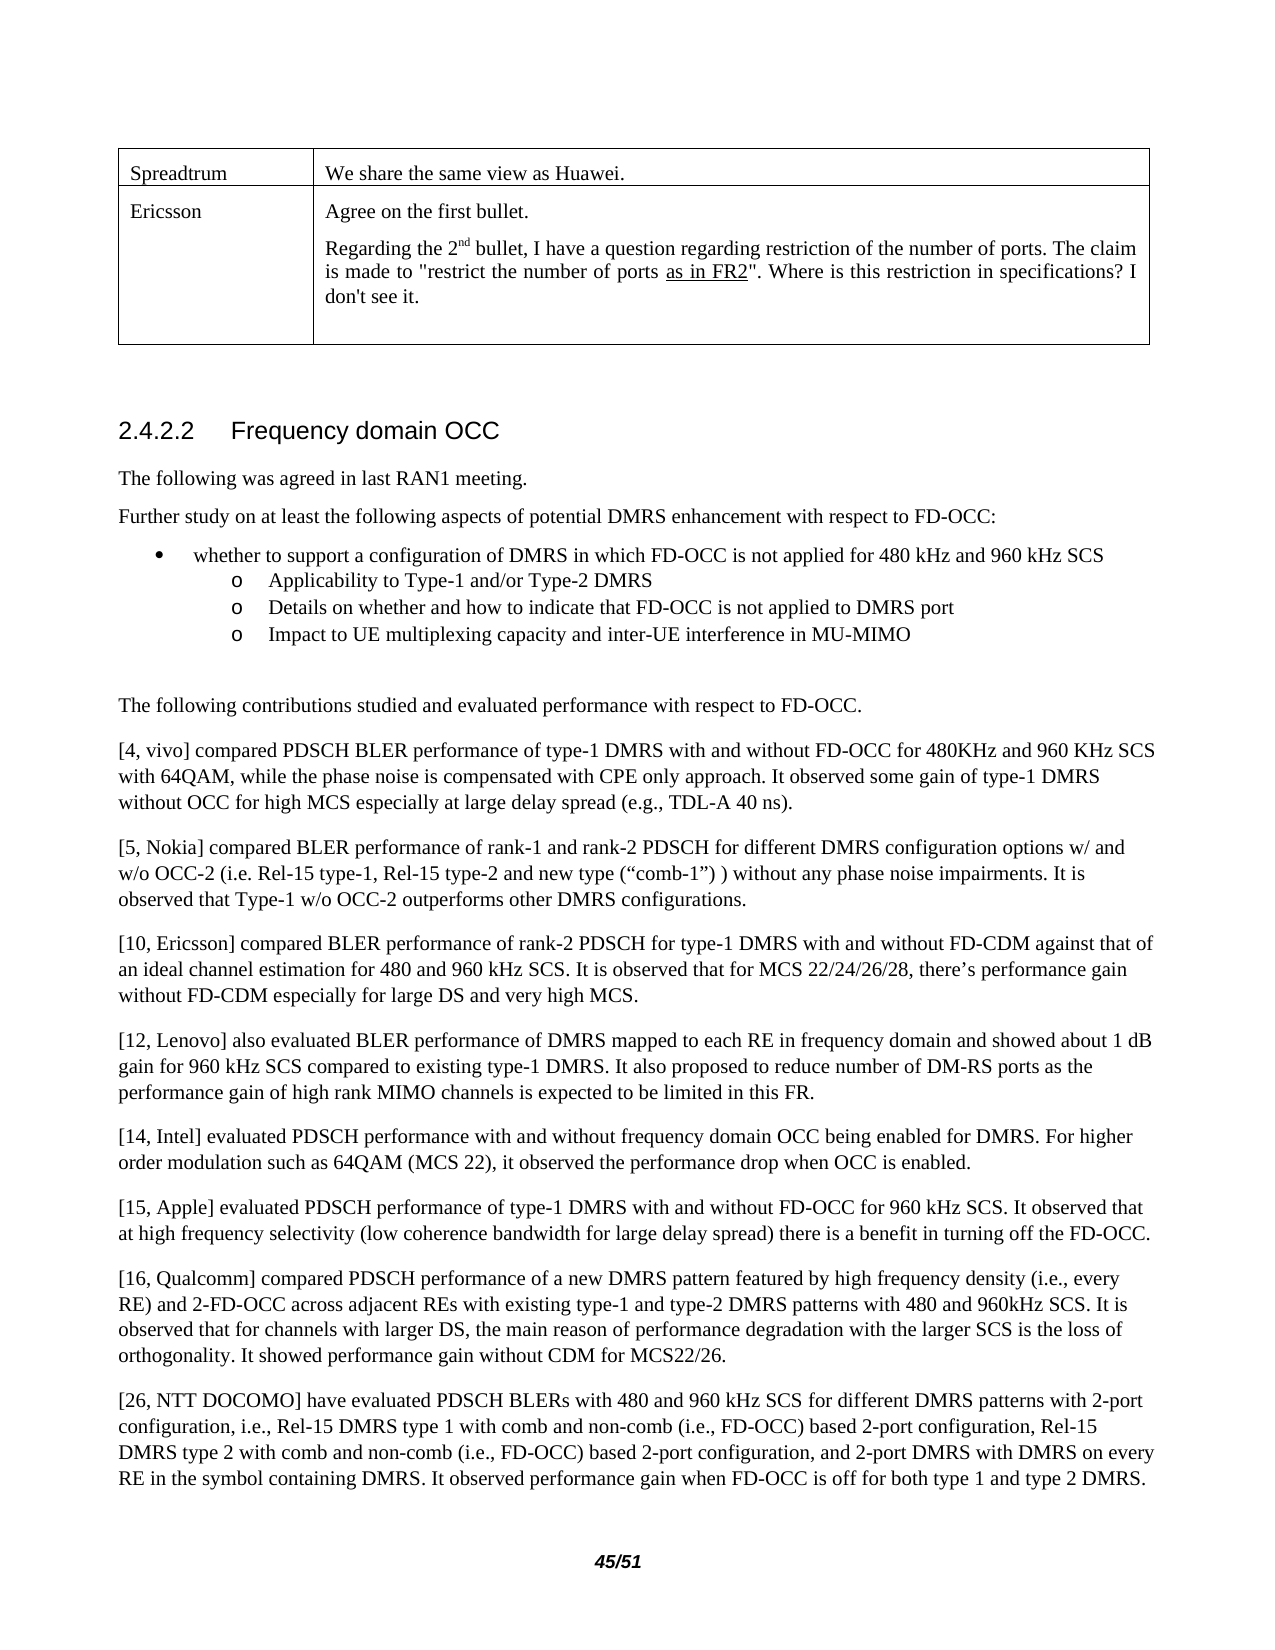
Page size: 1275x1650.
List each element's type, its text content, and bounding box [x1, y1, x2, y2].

text [5, Nokia] compared BLER performance of rank-1 and rank-2 PDSCH for different DMRS configuration options w/ and w/o OCC-2 (i.e. Rel-15 type-1, Rel-15 type-2 and new type (“comb-1”) ) without any phase noise impairments. It is observed that Type-1 w/o OCC-2 outperforms other DMRS configurations. [118, 834, 1157, 911]
text [12, Lenovo] also evaluated BLER performance of DMRS mapped to each RE in frequency domain and showed about 1 dB gain for 960 kHz SCS compared to existing type-1 DMRS. It also proposed to reduce number of DM-RS ports as the performance gain of high rank MIMO channels is expected to be limited in this FR. [118, 1028, 1157, 1104]
text [14, Intel] evaluated PDSCH performance with and without frequency domain OCC being enabled for DMRS. For higher order modulation such as 64QAM (MCS 22), it observed the performance drop when OCC is enabled. [118, 1124, 1157, 1174]
text Further study on at least the following aspects of potential DMRS enhancement with respect to FD-OCC: [118, 504, 1157, 528]
text The following was agreed in last RAN1 meeting. [118, 466, 1157, 490]
text [4, vivo] compared PDSCH BLER performance of type-1 DMRS with and without FD-OCC for 480KHz and 960 KHz SCS with 64QAM, while the phase noise is compensated with CPE only approach. It observed some gain of type-1 DMRS without OCC for high MCS especially at large delay spread (e.g., TDL-A 40 ns). [118, 738, 1157, 814]
table_cell Agree on the first bullet. Regarding the 2nd bullet, I have a question regarding restriction of the number of ports. The claim is made to "restrict the number of ports as in FR2". Where is this restriction in specifications? I don't see it. [314, 186, 1149, 344]
list whether to support a configuration of DMRS in which FD-OCC is not applied for 480 kHz and 960 kHz SCS [156, 542, 1157, 567]
text The following contributions studied and evaluated performance with respect to FD-OCC. [118, 693, 1157, 717]
table_cell We share the same view as Huawei. [314, 149, 1149, 185]
list Details on whether and how to indicate that FD-OCC is not applied to DMRS port [231, 595, 1157, 620]
list Applicability to Type-1 and/or Type-2 DMRS [231, 568, 1157, 593]
table_cell Spreadtrum [119, 149, 313, 185]
list Impact to UE multiplexing capacity and inter-UE interference in MU-MIMO [231, 622, 1157, 647]
text [26, NTT DOCOMO] have evaluated PDSCH BLERs with 480 and 960 kHz SCS for different DMRS patterns with 2-port configuration, i.e., Rel-15 DMRS type 1 with comb and non-comb (i.e., FD-OCC) based 2-port configuration, Rel-15 DMRS type 2 with comb and non-comb (i.e., FD-OCC) based 2-port configuration, and 2-port DMRS with DMRS on every RE in the symbol containing DMRS. It observed performance gain when FD-OCC is off for both type 1 and type 2 DMRS. [118, 1388, 1157, 1490]
subtitle Frequency domain OCC [118, 416, 1157, 444]
text [10, Ericsson] compared BLER performance of rank-2 PDSCH for type-1 DMRS with and without FD-CDM against that of an ideal channel estimation for 480 and 960 kHz SCS. It is observed that for MCS 22/24/26/28, there’s performance gain without FD-CDM especially for large DS and very high MCS. [118, 931, 1157, 1007]
text [15, Apple] evaluated PDSCH performance of type-1 DMRS with and without FD-OCC for 960 kHz SCS. It observed that at high frequency selectivity (low coherence bandwidth for large delay spread) there is a benefit in turning off the FD-OCC. [118, 1195, 1157, 1245]
text [16, Qualcomm] compared PDSCH performance of a new DMRS pattern featured by high frequency density (i.e., every RE) and 2-FD-OCC across adjacent REs with existing type-1 and type-2 DMRS patterns with 480 and 960kHz SCS. It is observed that for channels with larger DS, the main reason of performance degradation with the larger SCS is the loss of orthogonality. It showed performance gain without CDM for MCS22/26. [118, 1266, 1157, 1367]
table_cell Ericsson [119, 186, 313, 344]
